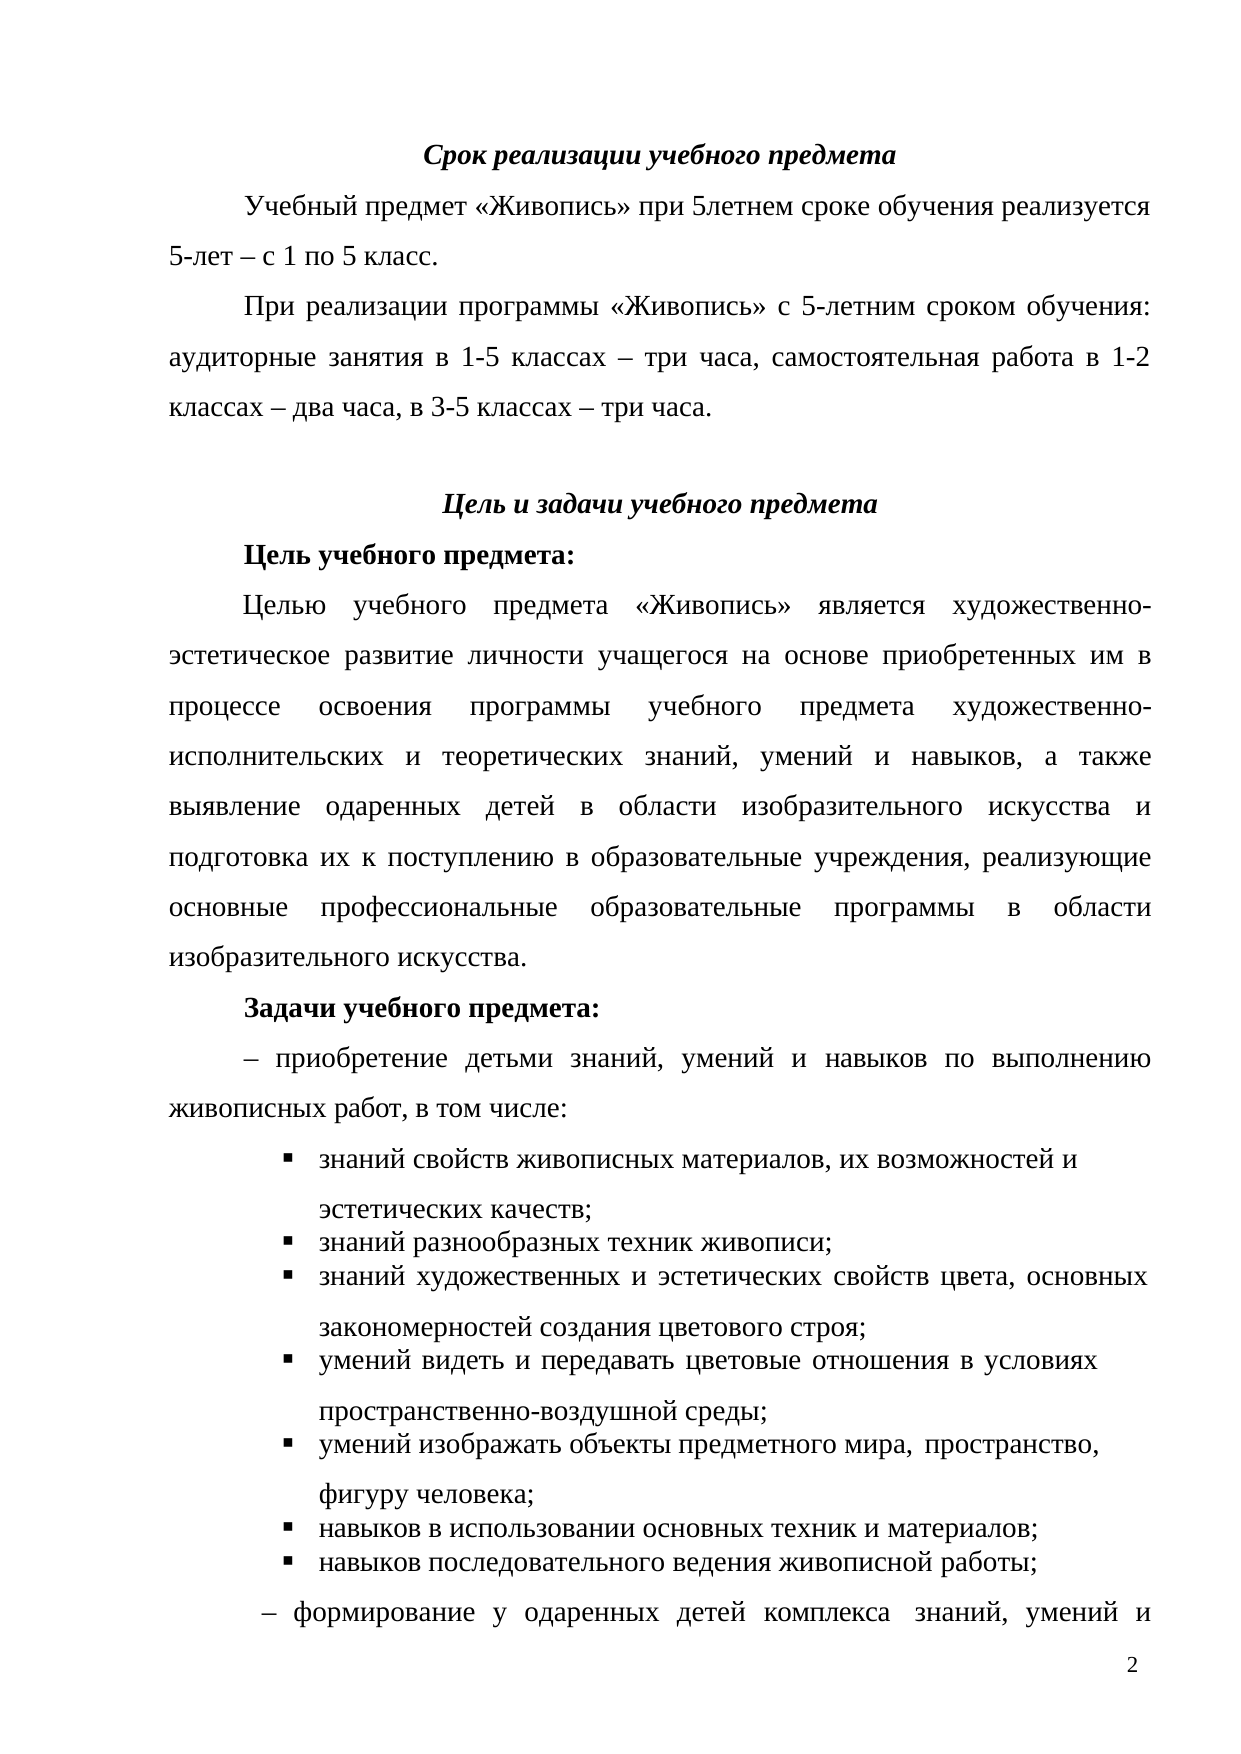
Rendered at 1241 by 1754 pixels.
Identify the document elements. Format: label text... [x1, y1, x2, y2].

text Цель учебного предмета: [243, 537, 1194, 570]
subtitle Цель и задачи учебного предмета [442, 486, 1194, 520]
list знаний свойств живописных материалов, их возможностей и [281, 1141, 1194, 1174]
list приобретение детьми знаний, умений и навыков по выполнению живописных работ, в том числе: [168, 1040, 1151, 1124]
text При реализации программы «Живопись» с 5-летним сроком обучения: аудиторные занятия в 1-5 классах – три часа, самостоятельная работа в 1-2 классах – два часа, в 3-5 классах – три часа. [168, 288, 1152, 423]
list умений видеть и передавать цветовые отношения в условиях [281, 1342, 1194, 1376]
text пространственно-воздушной среды; [318, 1393, 1194, 1426]
subtitle Срок реализации учебного предмета [423, 137, 1194, 171]
list навыков последовательного ведения живописной работы; [281, 1544, 1194, 1577]
list умений изображать объекты предметного мира, пространство, [281, 1426, 1194, 1460]
list знаний разнообразных техник живописи; [281, 1224, 1194, 1258]
list знаний художественных и эстетических свойств цвета, основных [281, 1258, 1194, 1292]
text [168, 1594, 1151, 1628]
text фигуру человека; [318, 1477, 1194, 1510]
text Целью учебного предмета «Живопись» является художественно- эстетическое развитие личности учащегося на основе приобретенных им в процессе освоения программы учебного предмета художественно- исполнительских и теоретических знаний, умений и навыков, а также выявление одаренных детей в области изобразительного искусства и подготовка их к поступлению в образовательные учреждения, реализующие основные профессиональные образовательные программы в области изобразительного искусства. [168, 587, 1152, 973]
text закономерностей создания цветового строя; [318, 1309, 1194, 1342]
subtitle Задачи учебного предмета: [243, 990, 1194, 1023]
text Учебный предмет «Живопись» при 5летнем сроке обучения реализуется 5-лет – с 1 по 5 класс. [168, 188, 1151, 272]
list навыков в использовании основных техник и материалов; [281, 1510, 1194, 1544]
text эстетических качеств; [318, 1191, 1194, 1224]
